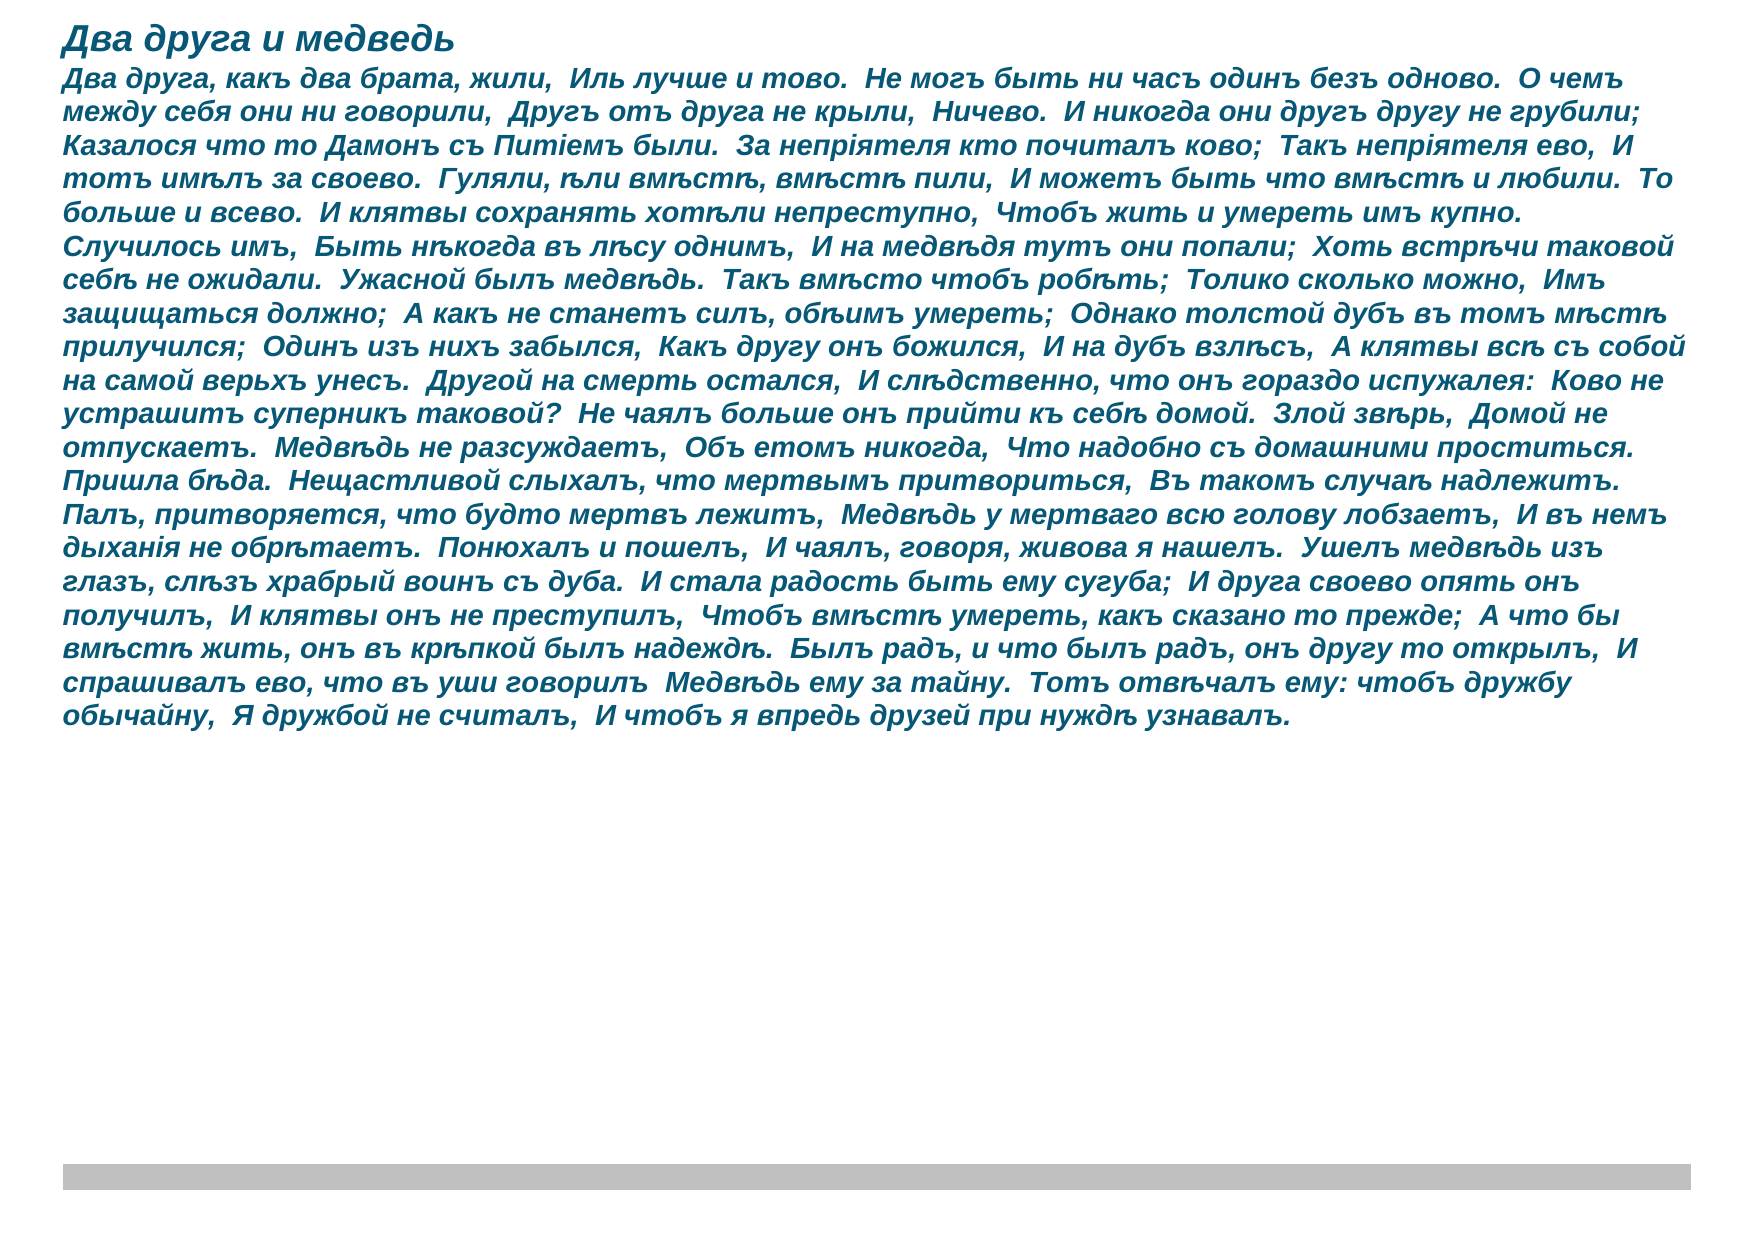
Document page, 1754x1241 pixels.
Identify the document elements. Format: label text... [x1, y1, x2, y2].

subtitle Два друга и медведь [62, 17, 1691, 60]
text Два друга, какъ два брата, жили, [62, 61, 1691, 732]
